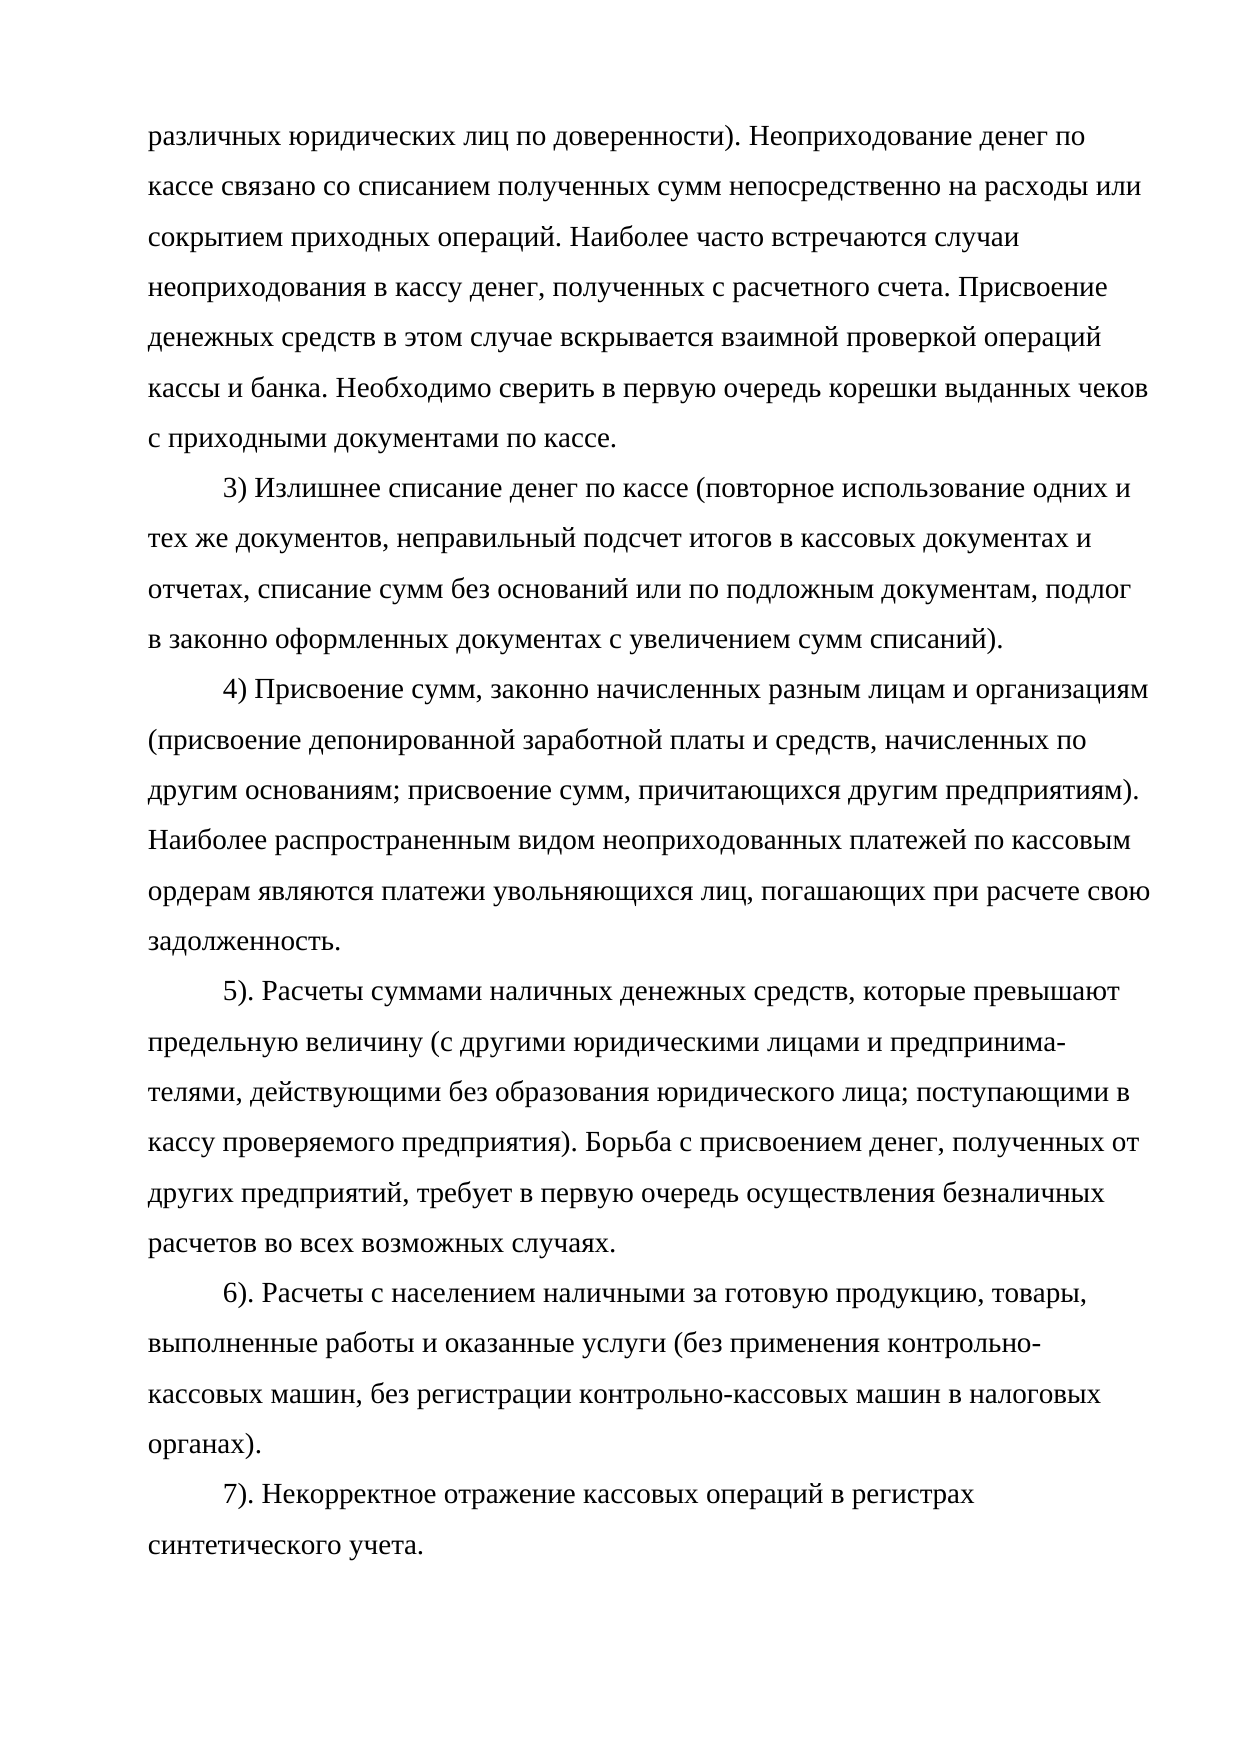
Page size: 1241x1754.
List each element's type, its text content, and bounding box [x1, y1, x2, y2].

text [148, 118, 1152, 453]
text 6). Расчеты с населением наличными за готовую продукцию, товары, выполненные работы и оказанные услуги (без применения контрольно-кассовых машин, без регистрации контрольно-кассовых машин в налоговых органах). [148, 1275, 1152, 1460]
text 5). Расчеты суммами наличных денежных средств, которые превышают предельную величину (с другими юридическими лицами и предпринима-телями, действующими без образования юридического лица; поступающими в кассу проверяемого предприятия). Борьба с присвоением денег, полученных от других предприятий, требует в первую очередь осуществления безналичных расчетов во всех возможных случаях. [148, 973, 1152, 1258]
text 4) Присвоение сумм, законно начисленных разным лицам и организациям (присвоение депонированной заработной платы и средств, начисленных по другим основаниям; присвоение сумм, причитающихся другим предприятиям). Наиболее распространенным видом неоприходованных платежей по кассовым ордерам являются платежи увольняющихся лиц, погашающих при расчете свою задолженность. [148, 672, 1152, 957]
text 7). Некорректное отражение кассовых операций в регистрах синтетического учета. [148, 1477, 1152, 1560]
text 3) Излишнее списание денег по кассе (повторное использование одних и тех же документов, неправильный подсчет итогов в кассовых документах и отчетах, списание сумм без оснований или по подложным документам, подлог в законно оформленных документах с увеличением сумм списаний). [148, 470, 1152, 655]
